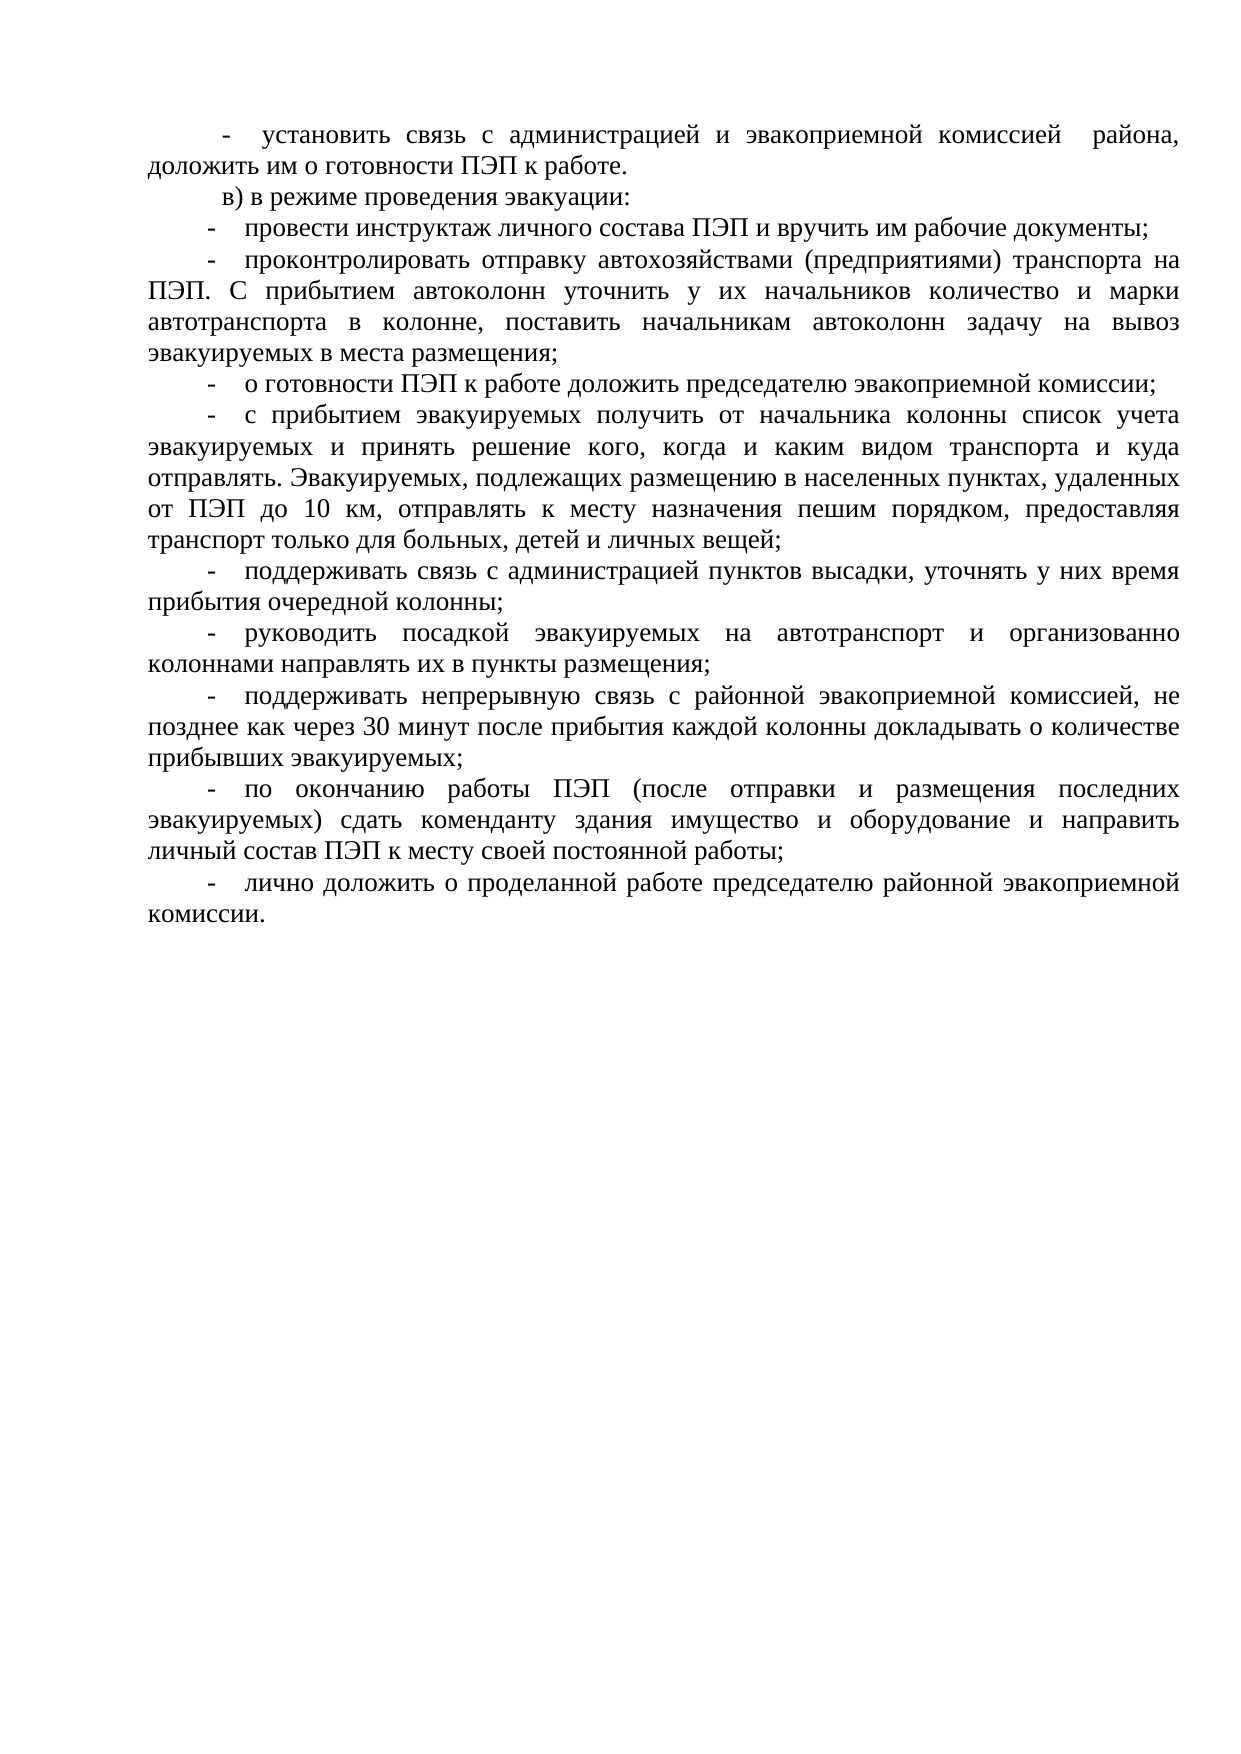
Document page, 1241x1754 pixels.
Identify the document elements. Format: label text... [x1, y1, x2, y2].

list поддерживать связь с администрацией пунктов высадки, уточнять у них время прибытия очередной колонны; [148, 554, 1181, 616]
text в) в режиме проведения эвакуации: [148, 180, 1181, 212]
list проконтролировать отправку автохозяйствами (предприятиями) транспорта на ПЭП. С прибытием автоколонн уточнить у их начальников количество и марки автотранспорта в колонне, поставить начальникам автоколонн задачу на вывоз эвакуируемых в места размещения; [148, 243, 1181, 367]
list о готовности ПЭП к работе доложить председателю эвакоприемной комиссии; [148, 367, 1181, 398]
list провести инструктаж личного состава ПЭП и вручить им рабочие документы; [148, 212, 1181, 243]
text - установить связь с администрацией и эвакоприемной комиссией района, доложить им о готовности ПЭП к работе. [148, 118, 1181, 180]
list по окончанию работы ПЭП (после отправки и размещения последних эвакуируемых) сдать коменданту здания имущество и оборудование и направить личный состав ПЭП к месту своей постоянной работы; [148, 772, 1181, 866]
list руководить посадкой эвакуируемых на автотранспорт и организованно колоннами направлять их в пункты размещения; [148, 616, 1181, 679]
list поддерживать непрерывную связь с районной эвакоприемной комиссией, не позднее как через 30 минут после прибытия каждой колонны докладывать о количестве прибывших эвакуируемых; [148, 679, 1181, 772]
list с прибытием эвакуируемых получить от начальника колонны список учета эвакуируемых и принять решение кого, когда и каким видом транспорта и куда отправлять. Эвакуируемых, подлежащих размещению в населенных пунктах, удаленных от ПЭП до , отправлять к месту назначения пешим порядком, предоставляя транспорт только для больных, детей и личных вещей; [148, 398, 1181, 554]
list лично доложить о проделанной работе председателю районной эвакоприемной комиссии. [148, 866, 1181, 928]
